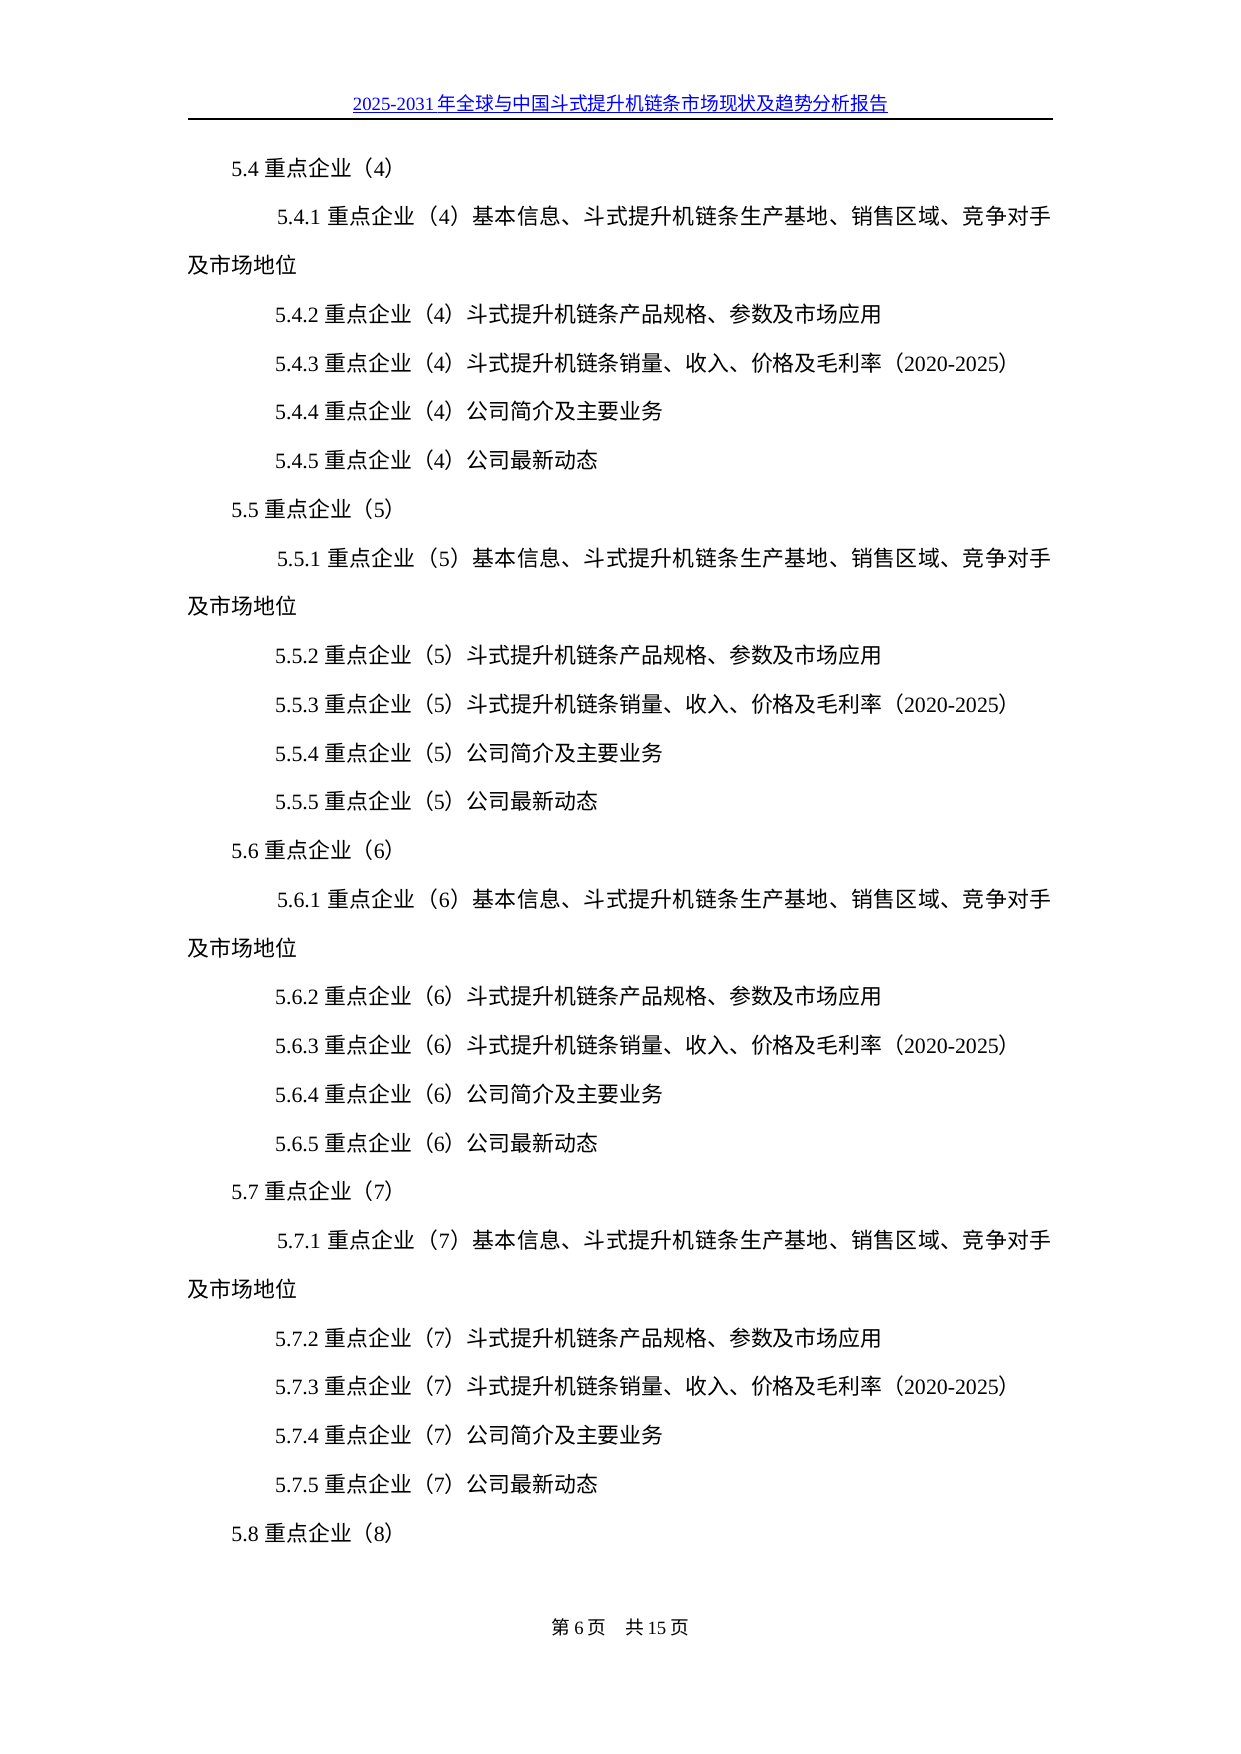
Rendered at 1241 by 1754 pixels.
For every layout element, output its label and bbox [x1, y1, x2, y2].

text [187, 150, 1053, 1548]
